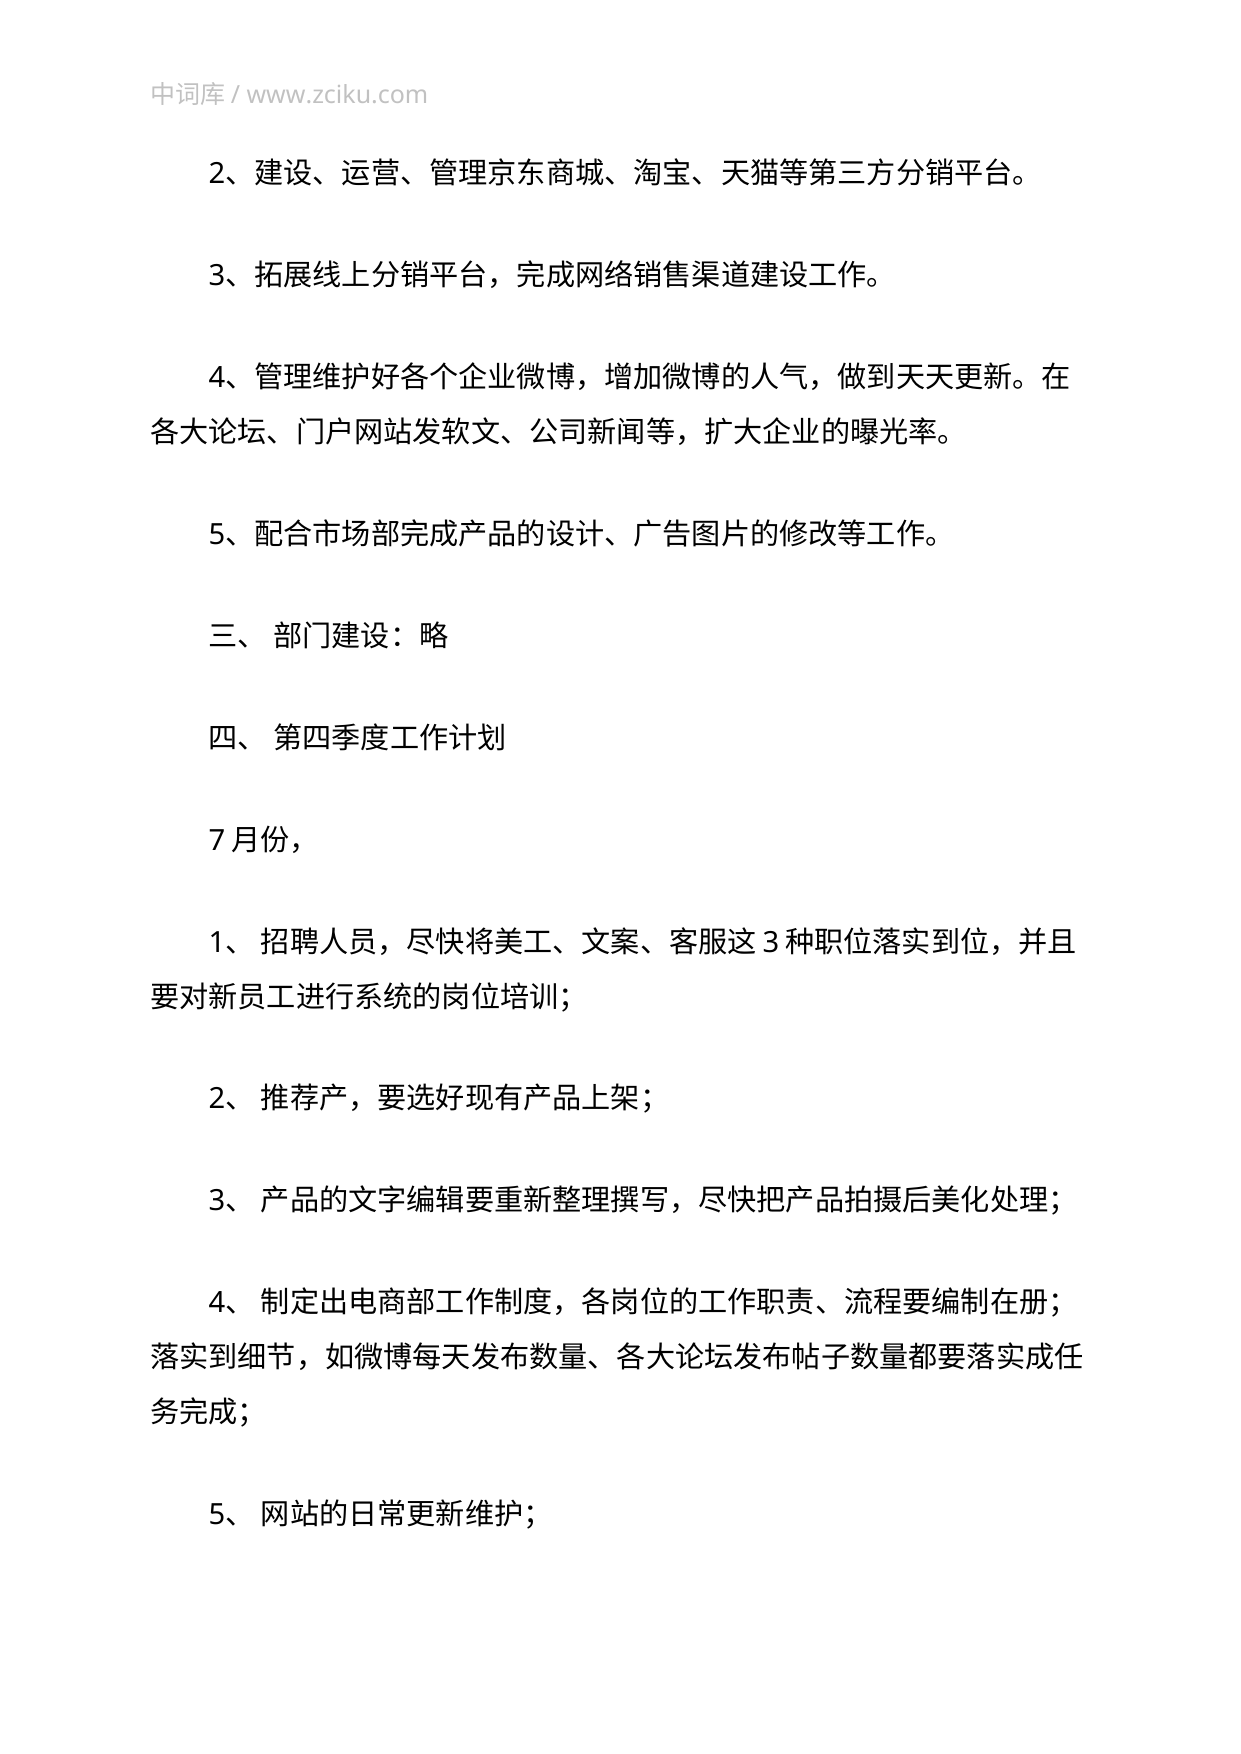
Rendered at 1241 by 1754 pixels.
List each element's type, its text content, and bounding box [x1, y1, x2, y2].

text 三、 部门建设：略 [150, 613, 1090, 655]
text 1、 招聘人员，尽快将美工、文案、客服这3种职位落实到位，并且要对新员工进行系统的岗位培训； [150, 918, 1090, 1016]
text 7月份， [150, 816, 1090, 859]
text 4、 制定出电商部工作制度，各岗位的工作职责、流程要编制在册；落实到细节，如微博每天发布数量、各大论坛发布帖子数量都要落实成任务完成； [150, 1279, 1090, 1431]
text 3、拓展线上分销平台，完成网络销售渠道建设工作。 [150, 252, 1090, 294]
text 5、配合市场部完成产品的设计、广告图片的修改等工作。 [150, 511, 1090, 553]
text 4、管理维护好各个企业微博，增加微博的人气，做到天天更新。在各大论坛、门户网站发软文、公司新闻等，扩大企业的曝光率。 [150, 354, 1090, 451]
text 3、 产品的文字编辑要重新整理撰写，尽快把产品拍摄后美化处理； [150, 1177, 1090, 1219]
text 四、 第四季度工作计划 [150, 714, 1090, 757]
text 2、建设、运营、管理京东商城、淘宝、天猫等第三方分销平台。 [150, 150, 1090, 192]
text 2、 推荐产，要选好现有产品上架； [150, 1075, 1090, 1117]
text 5、 网站的日常更新维护； [150, 1491, 1090, 1533]
